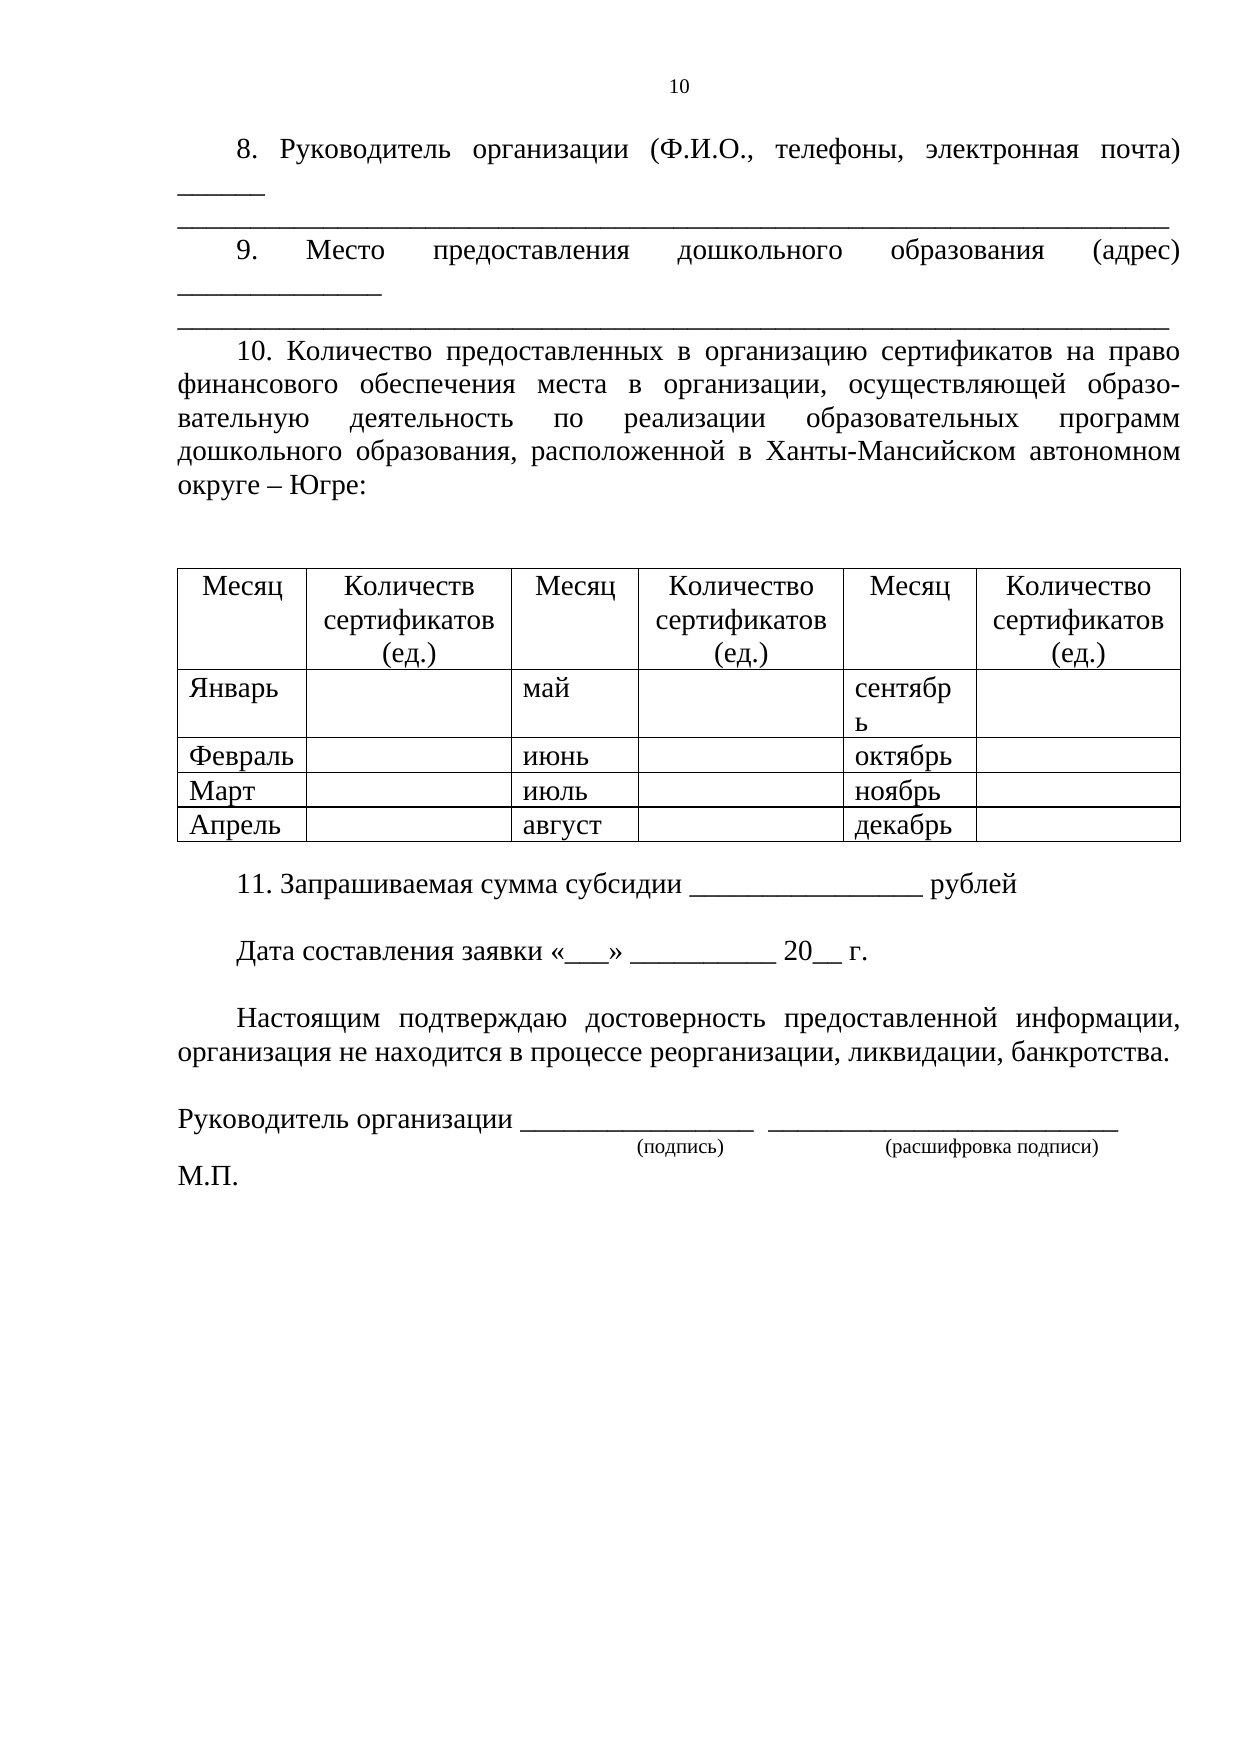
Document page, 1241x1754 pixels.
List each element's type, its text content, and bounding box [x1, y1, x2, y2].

text 10. Количество предоставленных в организацию сертификатов на право финансового обеспечения места в организации, осуществляющей образо-вательную деятельность по реализации образовательных программ дошкольного образования, расположенной в Ханты-Мансийском автономном округе – Югре: [177, 333, 1181, 500]
text (подпись) (расшифровка подписи) [177, 1134, 1181, 1158]
text Дата составления заявки «___» __________ 20__ г. [177, 933, 1181, 967]
text 9. Место предоставления дошкольного образования (адрес) ______________ [177, 232, 1181, 299]
table_cell [977, 773, 1180, 806]
table_cell [307, 808, 511, 841]
table_cell август [512, 808, 638, 841]
table_cell [977, 738, 1180, 772]
table_cell [307, 773, 511, 806]
table_cell Апрель [178, 808, 306, 841]
text Руководитель организации ________________ ________________________ [177, 1101, 1181, 1134]
table_cell Январь [178, 670, 306, 737]
table_cell октябрь [844, 738, 976, 772]
table_header Количеств сертификатов (ед.) [307, 569, 511, 669]
table_cell декабрь [844, 808, 976, 841]
table_cell сентябрь [844, 670, 976, 737]
table_cell [977, 808, 1180, 841]
table_cell [639, 773, 843, 806]
table_cell Февраль [178, 738, 306, 772]
text ____________________________________________________________________ [177, 299, 1181, 333]
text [177, 198, 1181, 232]
text 11. Запрашиваемая сумма субсидии ________________ рублей [177, 866, 1181, 900]
table_cell май [512, 670, 638, 737]
text М.П. [177, 1158, 1181, 1192]
table_cell [639, 738, 843, 772]
table_cell [977, 670, 1180, 737]
table_cell Март [178, 773, 306, 806]
table_cell июнь [512, 738, 638, 772]
table_cell [307, 670, 511, 737]
table_cell [639, 670, 843, 737]
table_cell [307, 738, 511, 772]
table_cell [639, 808, 843, 841]
text 8. Руководитель организации (Ф.И.О., телефоны, электронная почта) ______ [177, 131, 1181, 198]
table_cell июль [512, 773, 638, 806]
text Настоящим подтверждаю достоверность предоставленной информации, организация не находится в процессе реорганизации, ликвидации, банкротства. [177, 1000, 1181, 1067]
table_header Месяц [512, 569, 638, 669]
table_header Количество сертификатов (ед.) [639, 569, 843, 669]
table_header Месяц [844, 569, 976, 669]
table_cell ноябрь [844, 773, 976, 806]
table_header Количество сертификатов (ед.) [977, 569, 1180, 669]
table_header Месяц [178, 569, 306, 669]
